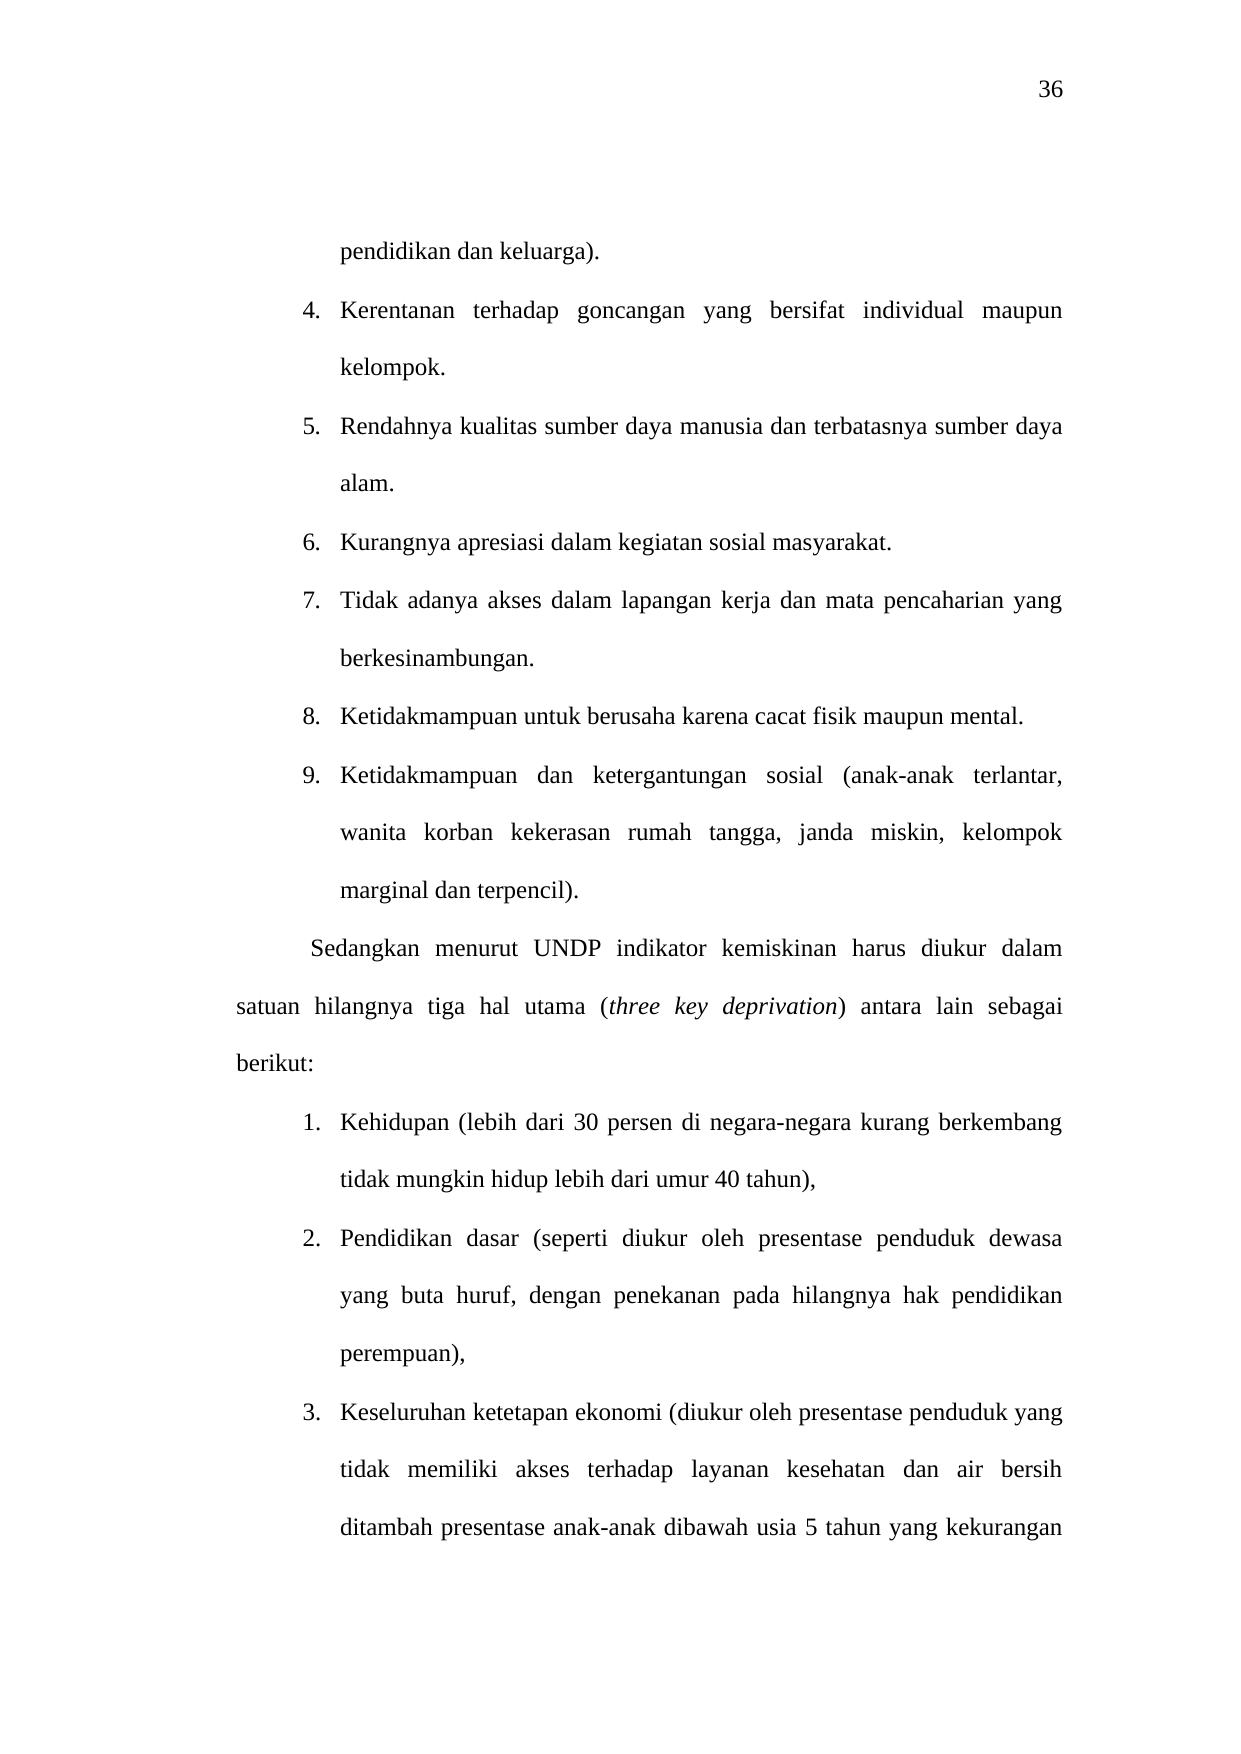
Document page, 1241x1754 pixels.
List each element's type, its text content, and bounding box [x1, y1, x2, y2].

list Ketidakmampuan untuk berusaha karena cacat fisik maupun mental. [302, 701, 1063, 730]
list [302, 1397, 1063, 1540]
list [302, 236, 1063, 265]
list Pendidikan dasar (seperti diukur oleh presentase penduduk dewasa yang buta huruf, dengan penekanan pada hilangnya hak pendidikan perempuan), [302, 1223, 1063, 1367]
list Sedangkan menurut UNDP indikator kemiskinan harus diukur dalam satuan hilangnya tiga hal utama (three key deprivation) antara lain sebagai berikut: [236, 933, 1063, 1077]
list Kerentanan terhadap goncangan yang bersifat individual maupun kelompok. [302, 295, 1063, 381]
list Rendahnya kualitas sumber daya manusia dan terbatasnya sumber daya alam. [302, 411, 1063, 497]
list Ketidakmampuan dan ketergantungan sosial (anak-anak terlantar, wanita korban kekerasan rumah tangga, janda miskin, kelompok marginal dan terpencil). [302, 760, 1063, 904]
list Kurangnya apresiasi dalam kegiatan sosial masyarakat. [302, 527, 1063, 556]
list Kehidupan (lebih dari 30 persen di negara-negara kurang berkembang tidak mungkin hidup lebih dari umur 40 tahun), [302, 1107, 1063, 1193]
list Tidak adanya akses dalam lapangan kerja dan mata pencaharian yang berkesinambungan. [302, 585, 1063, 672]
